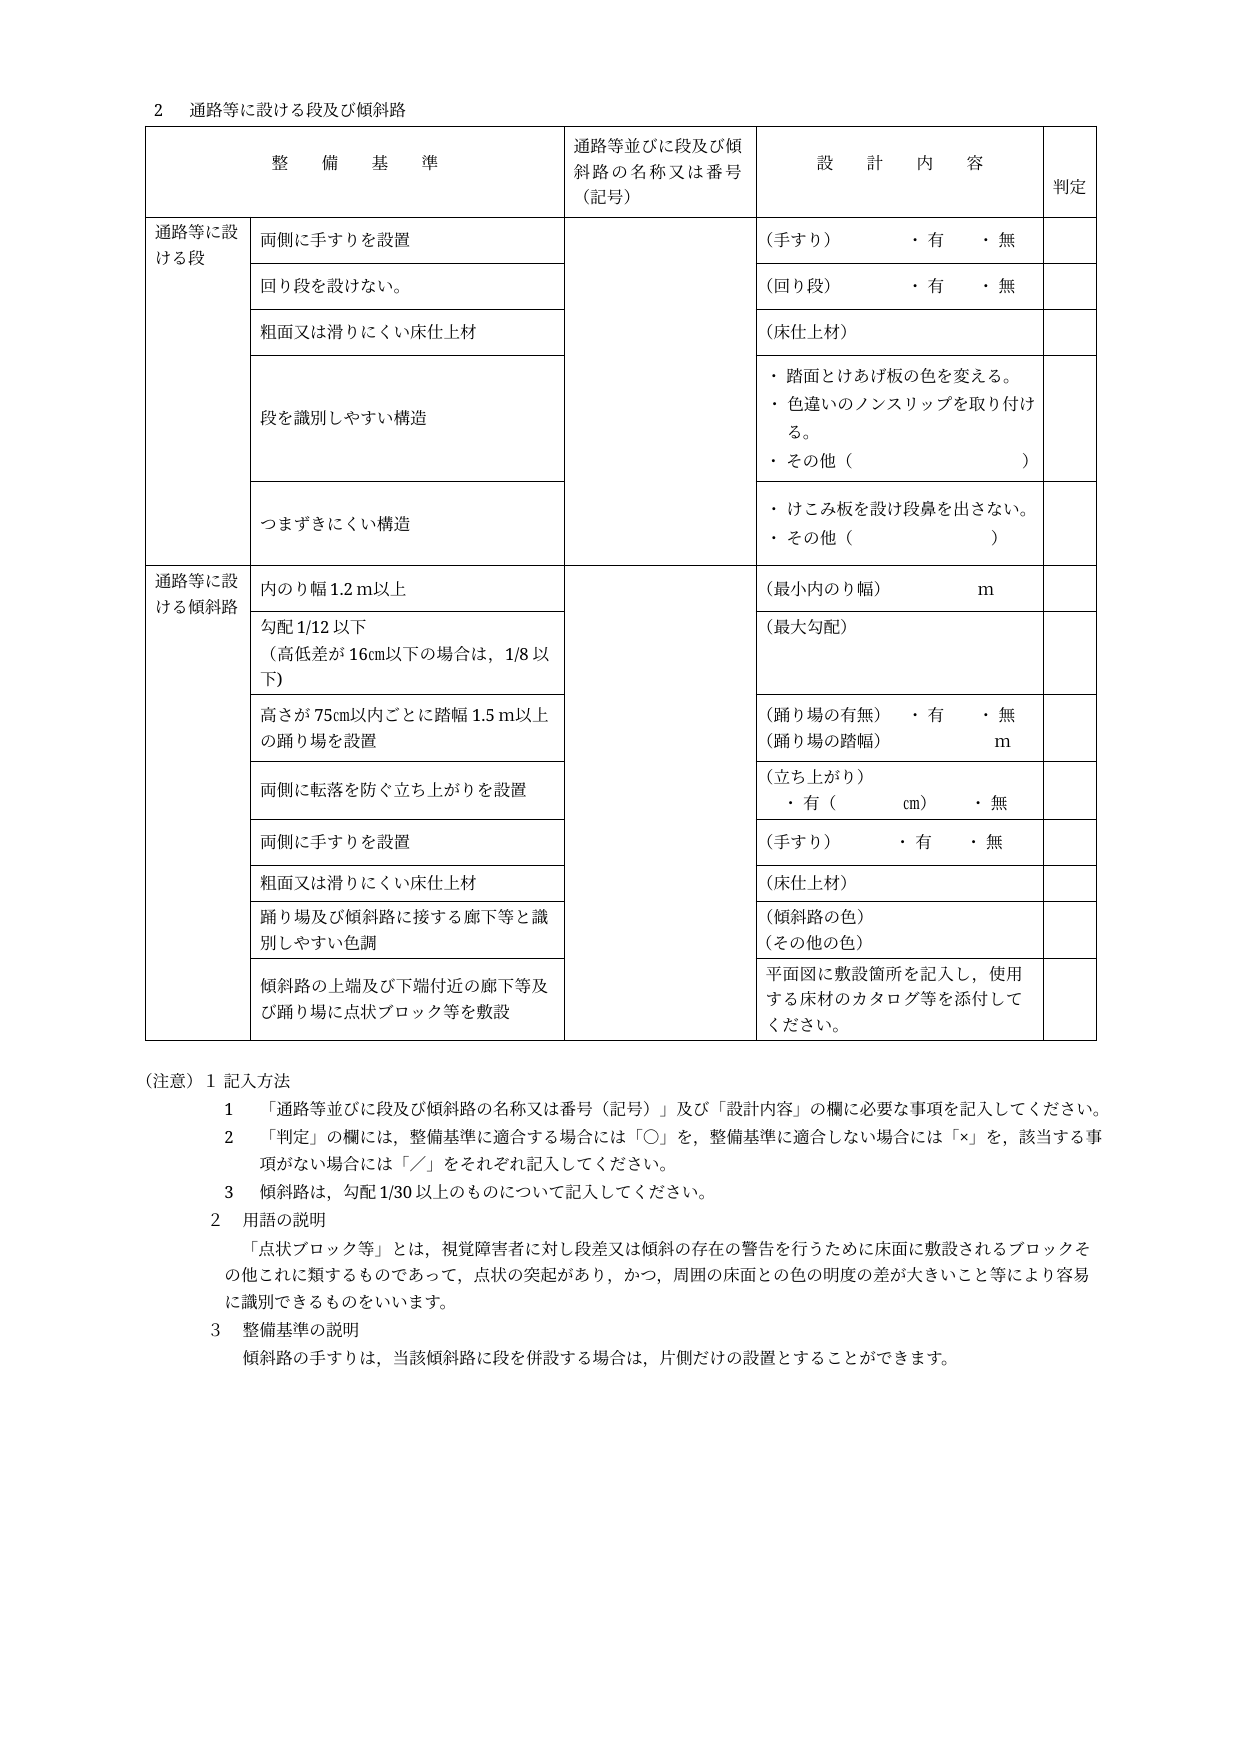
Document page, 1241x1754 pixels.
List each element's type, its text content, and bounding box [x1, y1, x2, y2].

table_cell [1044, 310, 1096, 355]
table_cell 粗面又は滑りにくい床仕上材 [251, 310, 564, 355]
table_cell [1044, 482, 1096, 565]
table_cell 勾配1/12以下 （高低差が16㎝以下の場合は，1/8以下) [251, 612, 564, 694]
list 用語の説明 [207, 1208, 1104, 1232]
table_cell （立ち上がり） ・ 有（ ㎝） ・ 無 [757, 762, 1043, 818]
list 傾斜路は，勾配1/30以上のものについて記入してください。 [224, 1179, 1104, 1203]
table_cell 両側に転落を防ぐ立ち上がりを設置 [251, 762, 564, 818]
table_cell （回り段） ・ 有 ・ 無 [757, 264, 1043, 309]
table_cell 内のり幅1.2ｍ以上 [251, 566, 564, 611]
table_cell 高さが75㎝以内ごとに踏幅1.5ｍ以上の踊り場を設置 [251, 695, 564, 761]
table_cell （最小内のり幅） ｍ [757, 566, 1043, 611]
list 整備基準の説明 [207, 1317, 1104, 1341]
table_cell 粗面又は滑りにくい床仕上材 [251, 866, 564, 901]
table_header 設計内容 [757, 127, 1043, 217]
table_cell 判定 [1044, 172, 1096, 217]
table_cell [565, 218, 756, 565]
text 「点状ブロック等」とは，視覚障害者に対し段差又は傾斜の存在の警告を行うために床面に敷設されるブロックその他これに類するものであって，点状の突起があり，かつ，周囲の床面との色の明度の差が大きいこと等により容易に識別できるものをいいます。 [224, 1236, 1104, 1313]
table_cell 平面図に敷設箇所を記入し，使用する床材のカタログ等を添付してください。 [757, 959, 1043, 1040]
table_cell （床仕上材） [757, 310, 982, 355]
table_cell [1044, 820, 1096, 864]
list 「通路等並びに段及び傾斜路の名称又は番号（記号）」及び「設計内容」の欄に必要な事項を記入してください。 [224, 1096, 1104, 1120]
table_cell [1044, 959, 1096, 1040]
list 通路等に設ける段及び傾斜路 [153, 97, 1104, 121]
table_cell 傾斜路の上端及び下端付近の廊下等及び踊り場に点状ブロック等を敷設 [251, 959, 564, 1040]
table_cell 両側に手すりを設置 [251, 820, 564, 864]
list 「判定」の欄には，整備基準に適合する場合には「○」を，整備基準に適合しない場合には「×」を，該当する事項がない場合には「／」をそれぞれ記入してください。 [224, 1124, 1104, 1175]
table_cell 踊り場及び傾斜路に接する廊下等と識別しやすい色調 [251, 902, 564, 958]
table_header [1044, 127, 1096, 172]
text 傾斜路の手すりは，当該傾斜路に段を併設する場合は，片側だけの設置とすることができます。 [242, 1345, 1104, 1369]
table_cell （手すり） ・ 有 ・ 無 [757, 820, 1043, 864]
table_cell [1044, 218, 1096, 263]
table_cell （傾斜路の色） （その他の色） [757, 902, 1043, 958]
table_cell [1044, 264, 1096, 309]
table_header 整備基準 [146, 127, 564, 217]
table_cell [1044, 902, 1096, 958]
table_cell つまずきにくい構造 [251, 482, 564, 565]
table_cell 段を識別しやすい構造 [251, 356, 564, 481]
table_cell ・ 踏面とけあげ板の色を変える。 ・ 色違いのノンスリップを取り付ける。 ・ その他（ ） [757, 356, 1043, 481]
text （注意）１ 記入方法 [136, 1068, 1104, 1092]
table_cell 両側に手すりを設置 [251, 218, 564, 263]
table_cell （床仕上材） [757, 866, 1043, 901]
table_cell [1044, 762, 1096, 818]
table_cell [565, 566, 756, 1040]
table_cell （最大勾配） [757, 612, 1043, 694]
table_cell 回り段を設けない。 [251, 264, 564, 309]
table_header 通路等並びに段及び傾斜路の名称又は番号（記号） [565, 127, 756, 217]
table_cell [1044, 356, 1096, 481]
table_cell [1044, 866, 1096, 901]
table_cell 通路等に設ける段 [146, 218, 250, 565]
table_cell [1044, 612, 1096, 694]
table_cell 通路等に設ける傾斜路 [146, 566, 250, 1040]
table_cell [1044, 695, 1096, 761]
table_cell ・ けこみ板を設け段鼻を出さない。 ・ その他（ ） [757, 482, 1043, 565]
table_cell [982, 310, 1043, 355]
table_cell （手すり） ・ 有 ・ 無 [757, 218, 1043, 263]
table_cell [1044, 566, 1096, 611]
table_cell （踊り場の有無） ・ 有 ・ 無 （踊り場の踏幅） ｍ [757, 695, 1043, 761]
